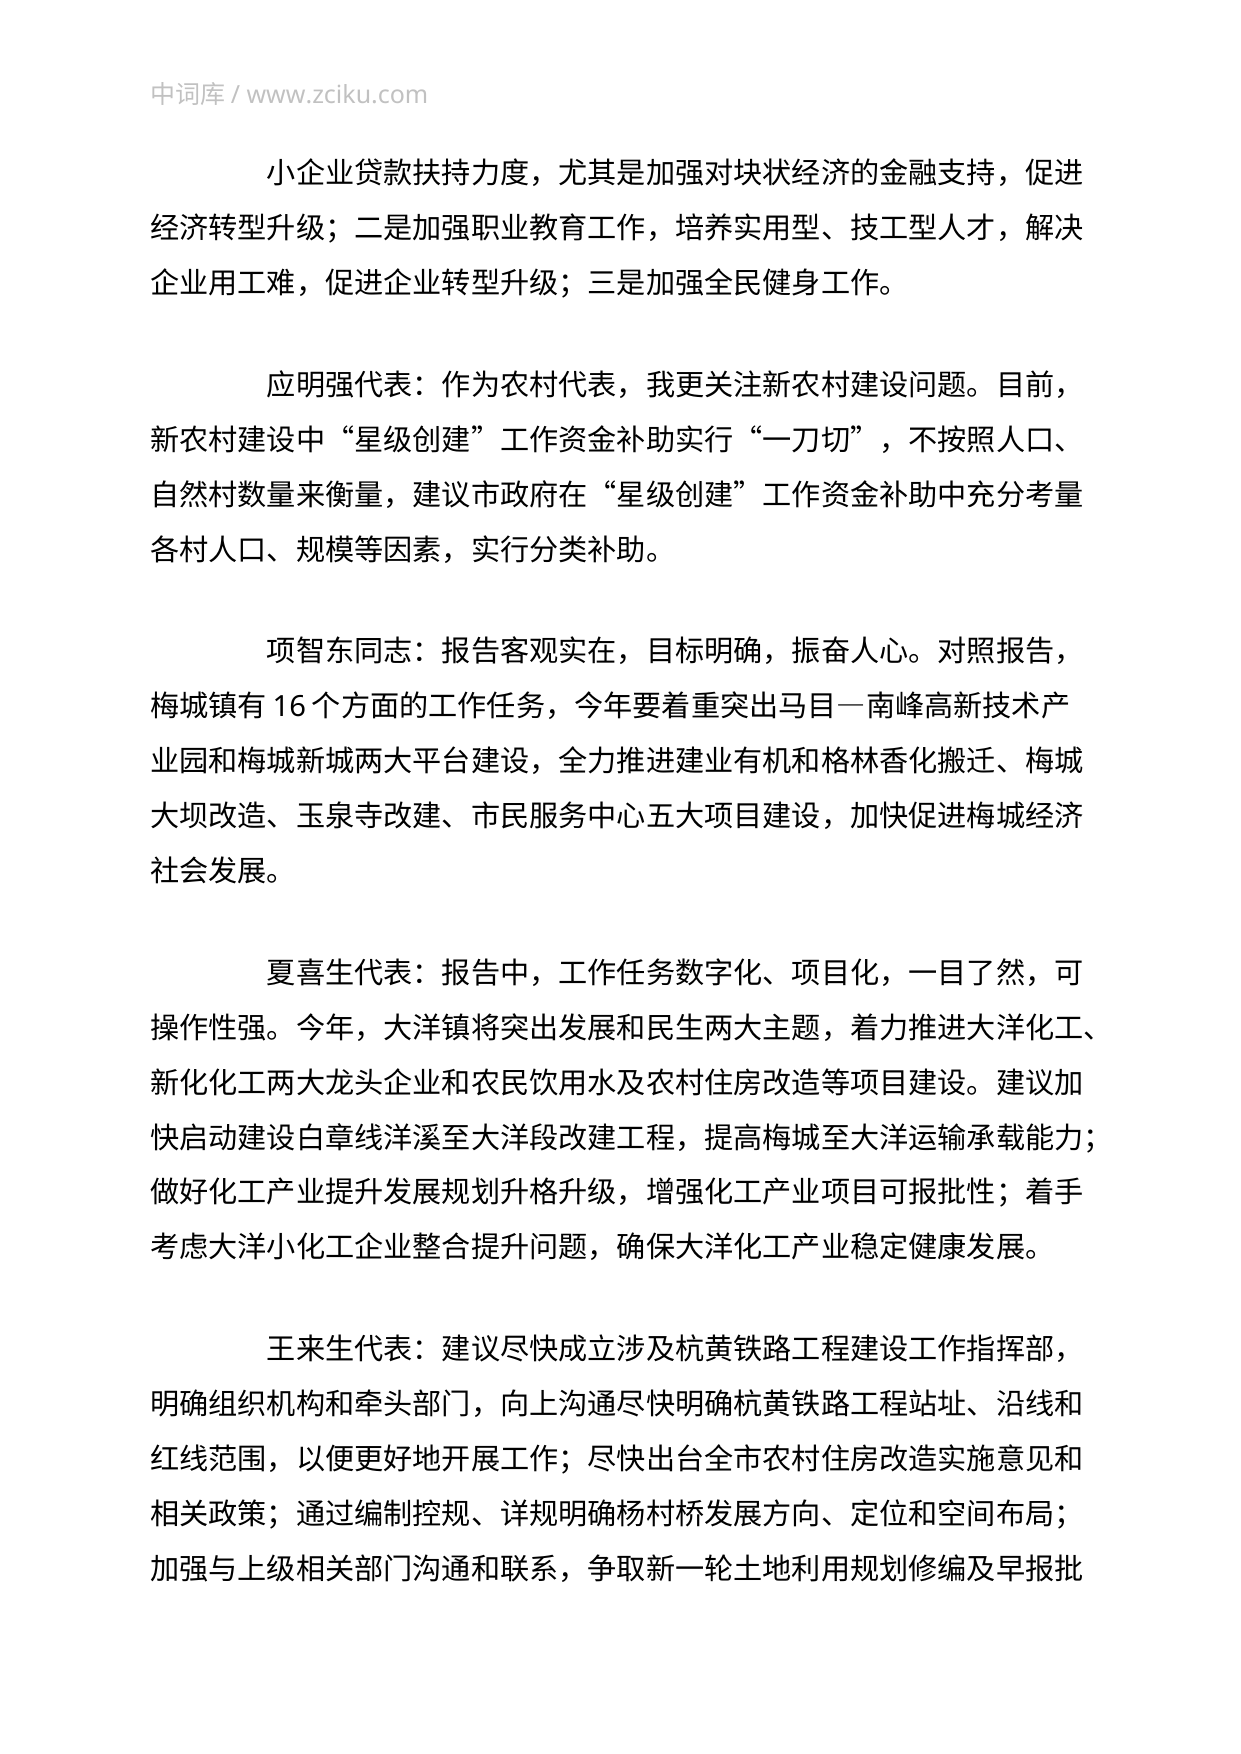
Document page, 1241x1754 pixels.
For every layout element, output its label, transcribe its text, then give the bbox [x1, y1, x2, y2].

text 小企业贷款扶持力度，尤其是加强对块状经济的金融支持，促进经济转型升级；二是加强职业教育工作，培养实用型、技工型人才，解决企业用工难，促进企业转型升级；三是加强全民健身工作。 [150, 150, 1090, 302]
text 项智东同志：报告客观实在，目标明确，振奋人心。对照报告，梅城镇有16个方面的工作任务，今年要着重突出马目—南峰高新技术产业园和梅城新城两大平台建设，全力推进建业有机和格林香化搬迁、梅城大坝改造、玉泉寺改建、市民服务中心五大项目建设，加快促进梅城经济社会发展。 [150, 628, 1090, 890]
text 夏喜生代表：报告中，工作任务数字化、项目化，一目了然，可操作性强。今年，大洋镇将突出发展和民生两大主题，着力推进大洋化工、新化化工两大龙头企业和农民饮用水及农村住房改造等项目建设。建议加快启动建设白章线洋溪至大洋段改建工程，提高梅城至大洋运输承载能力；做好化工产业提升发展规划升格升级，增强化工产业项目可报批性；着手考虑大洋小化工企业整合提升问题，确保大洋化工产业稳定健康发展。 [150, 949, 1090, 1266]
text 应明强代表：作为农村代表，我更关注新农村建设问题。目前，新农村建设中“星级创建”工作资金补助实行“一刀切”，不按照人口、自然村数量来衡量，建议市政府在“星级创建”工作资金补助中充分考量各村人口、规模等因素，实行分类补助。 [150, 362, 1090, 568]
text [150, 1326, 1090, 1588]
